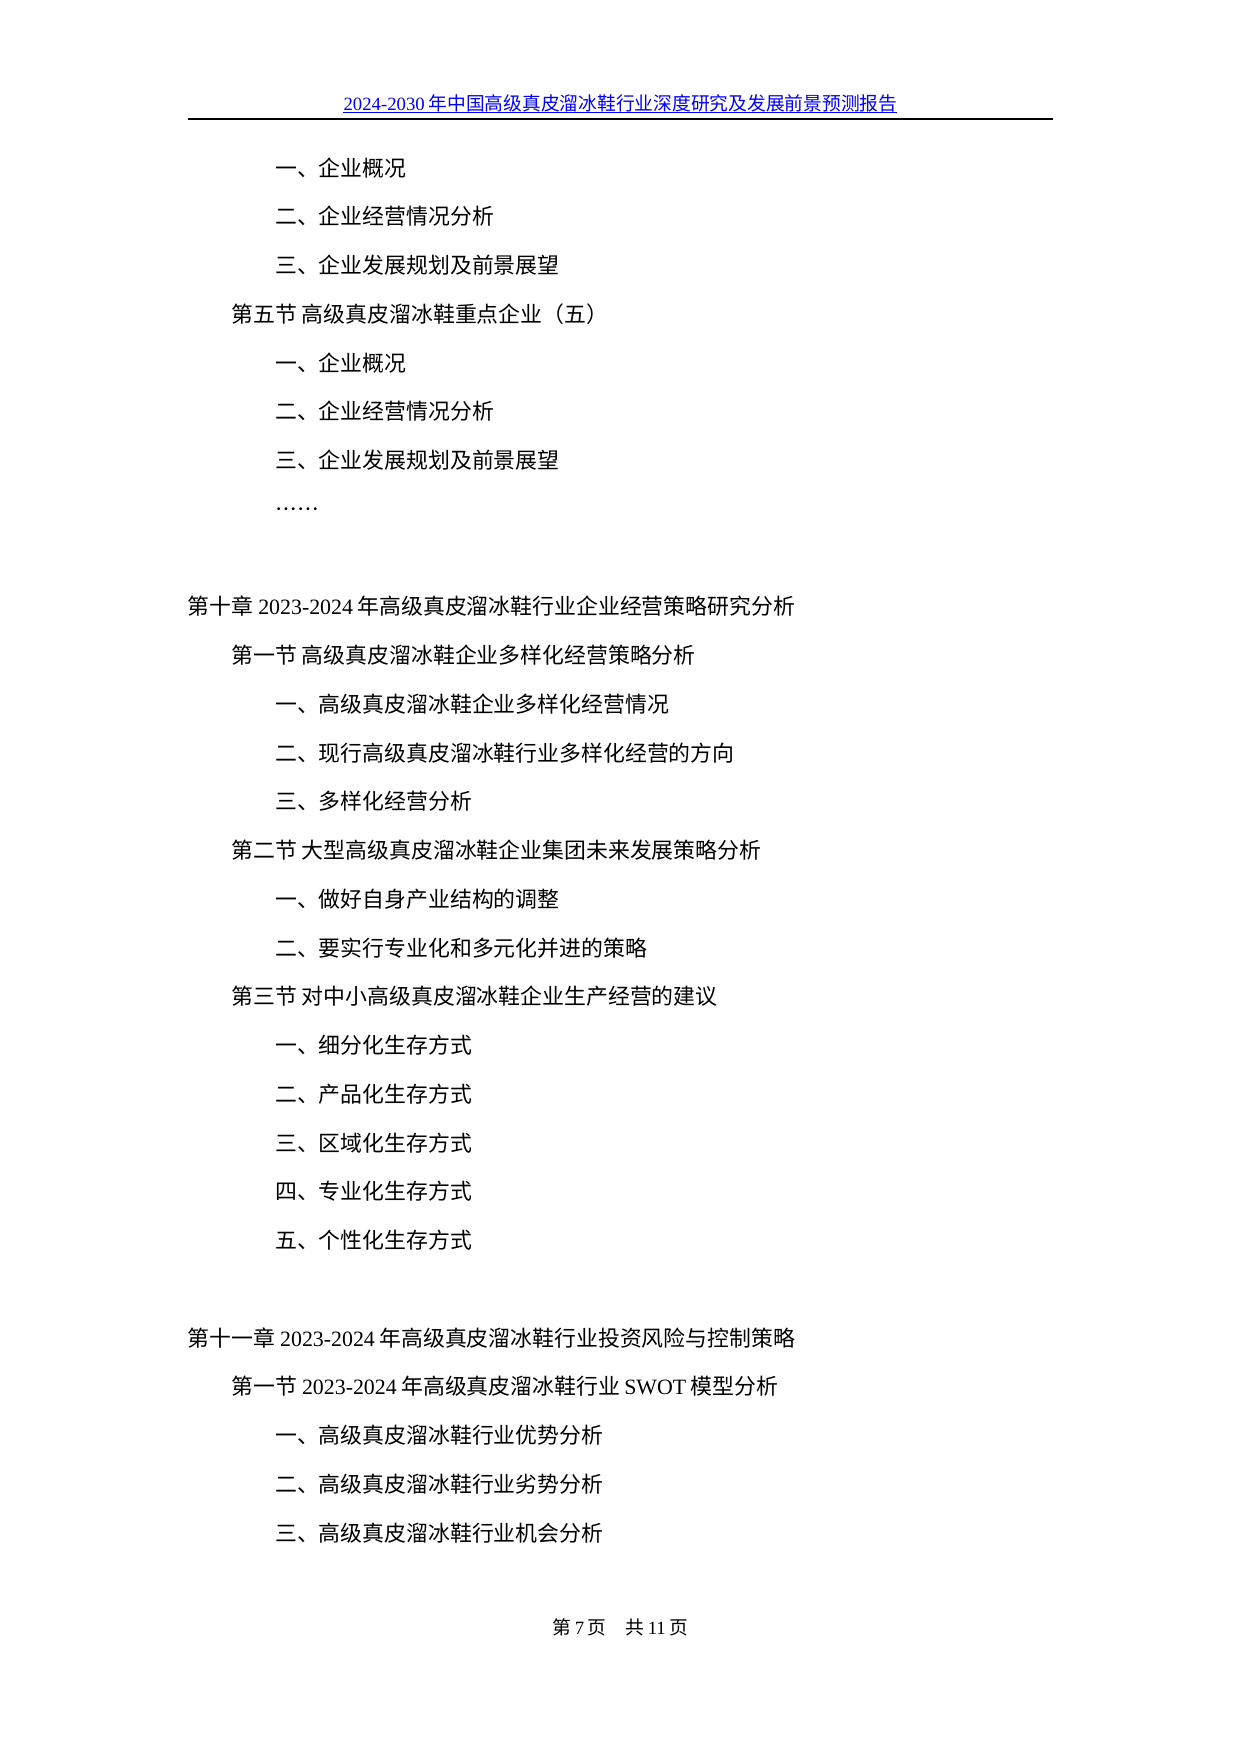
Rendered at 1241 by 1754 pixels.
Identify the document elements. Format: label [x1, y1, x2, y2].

text [187, 150, 1053, 1548]
